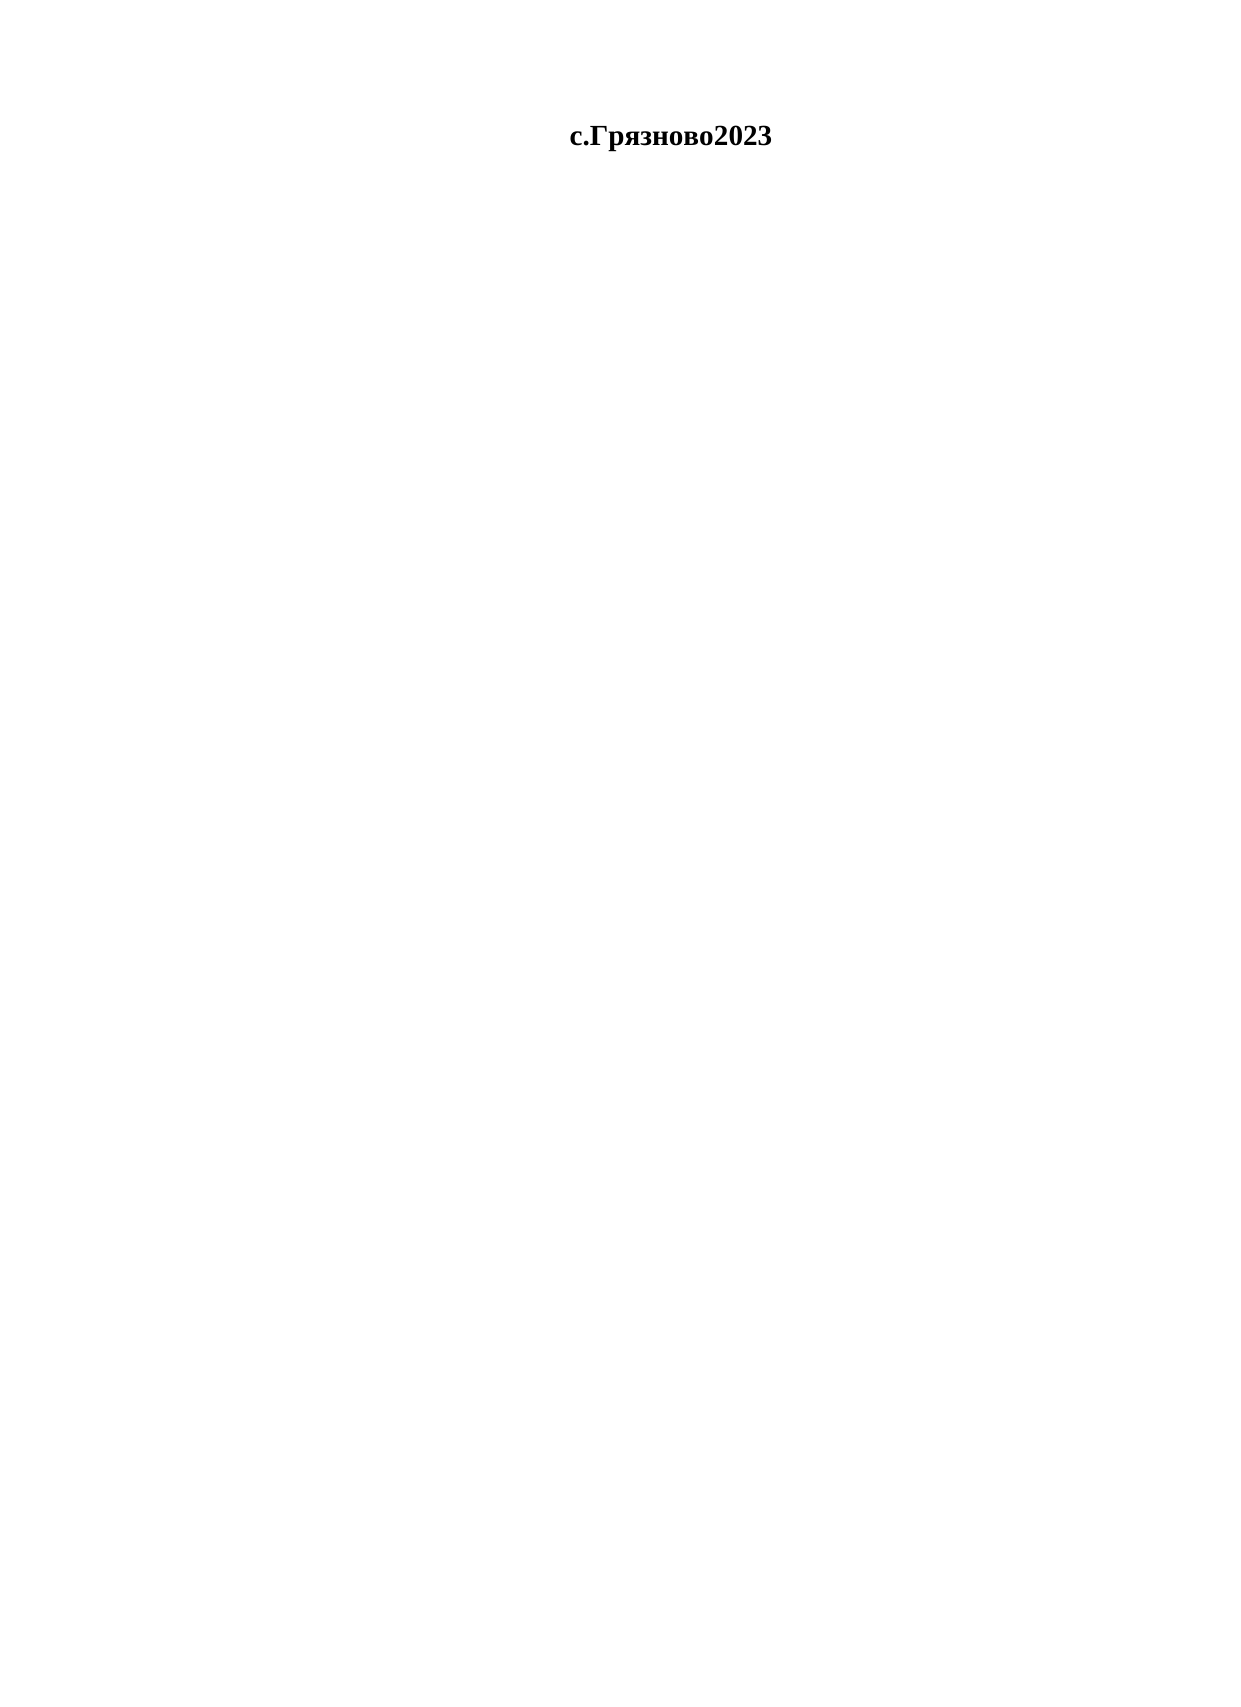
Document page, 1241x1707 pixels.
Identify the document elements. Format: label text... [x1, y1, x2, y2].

text ​с.Грязново‌2023‌​ [190, 118, 1152, 152]
